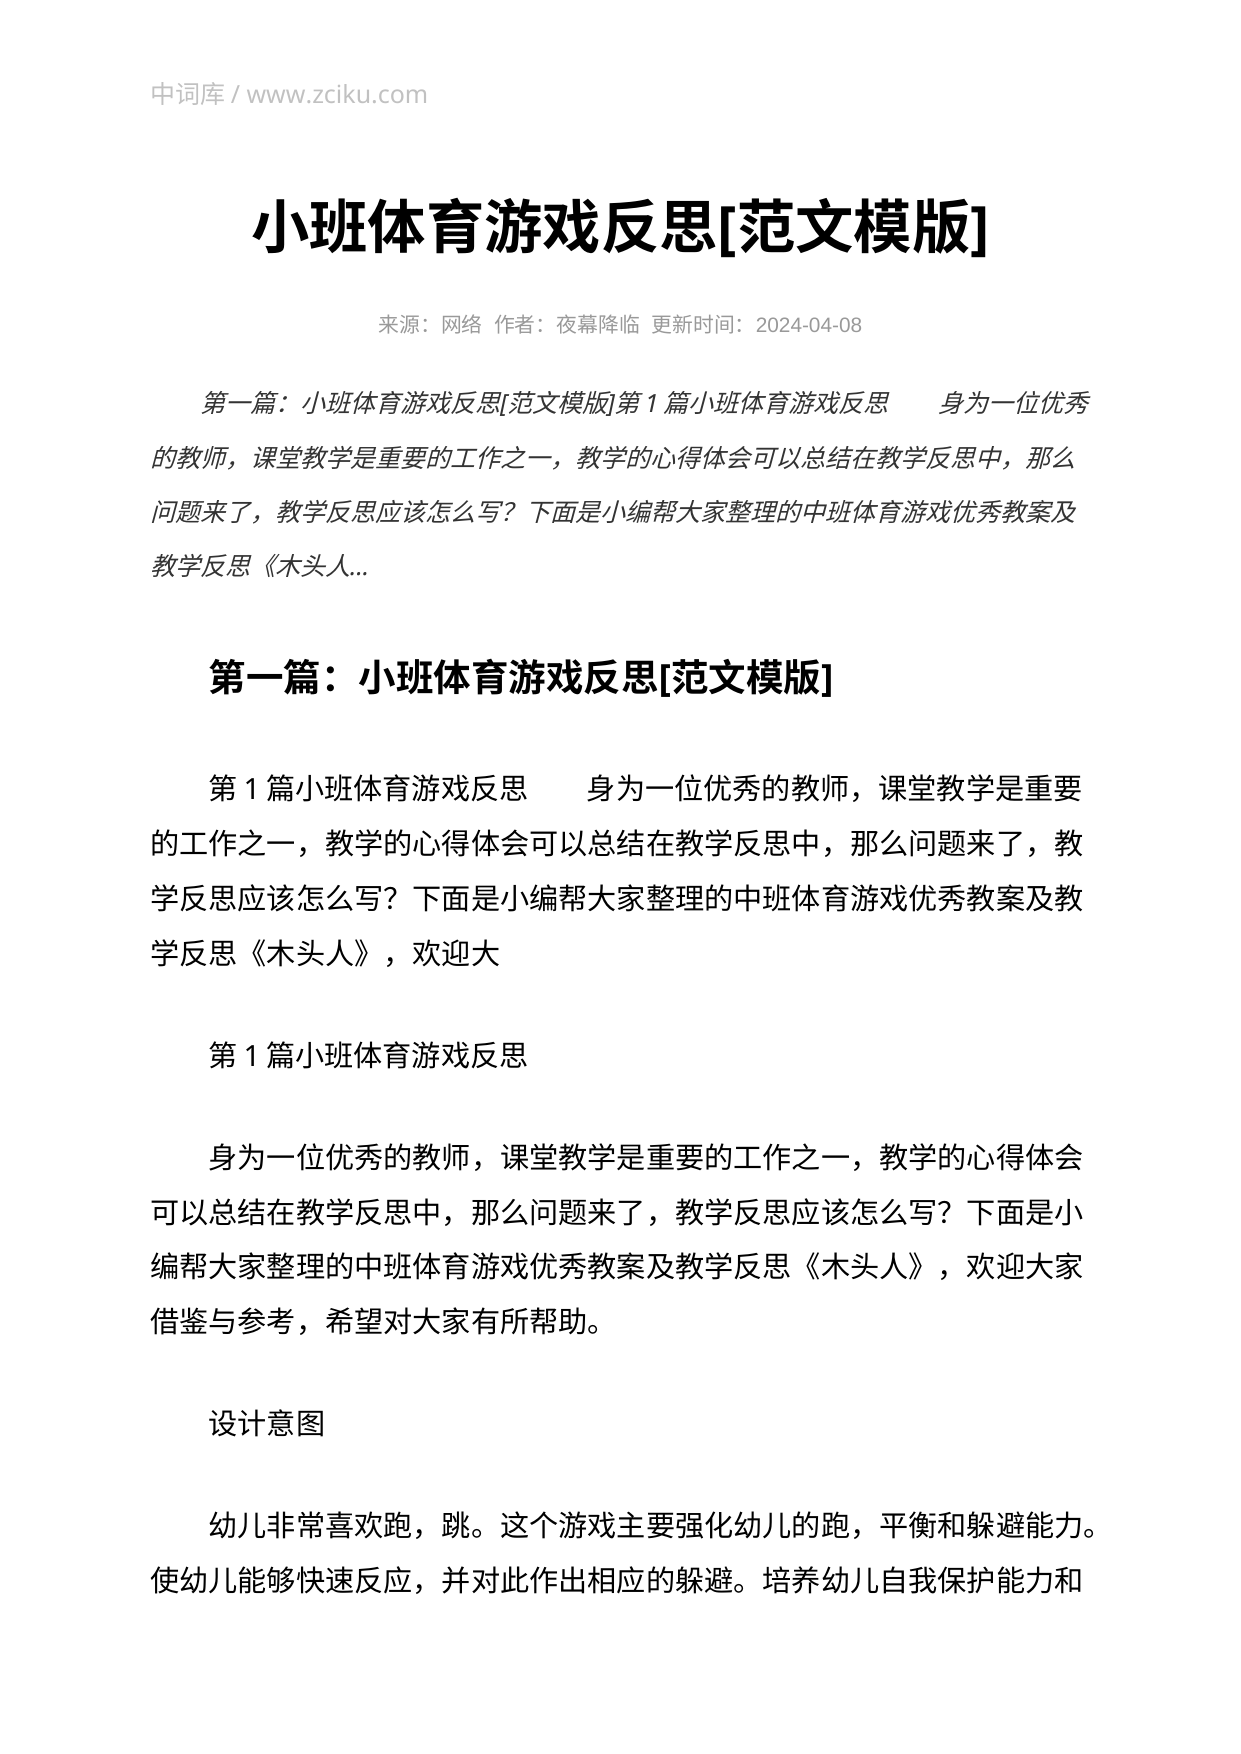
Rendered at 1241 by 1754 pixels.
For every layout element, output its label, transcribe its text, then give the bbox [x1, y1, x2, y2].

text 第一篇：小班体育游戏反思[范文模版]第1篇小班体育游戏反思 身为一位优秀的教师，课堂教学是重要的工作之一，教学的心得体会可以总结在教学反思中，那么问题来了，教学反思应该怎么写？下面是小编帮大家整理的中班体育游戏优秀教案及教学反思《木头人... [150, 384, 1090, 583]
text 来源：网络 作者：夜幕降临 更新时间：2024-04-08 [150, 313, 1090, 337]
subtitle 小班体育游戏反思[范文模版] [150, 181, 1090, 266]
text 第1篇小班体育游戏反思 [150, 1032, 1090, 1075]
text 身为一位优秀的教师，课堂教学是重要的工作之一，教学的心得体会可以总结在教学反思中，那么问题来了，教学反思应该怎么写？下面是小编帮大家整理的中班体育游戏优秀教案及教学反思《木头人》，欢迎大家借鉴与参考，希望对大家有所帮助。 [150, 1134, 1090, 1341]
text 第1篇小班体育游戏反思 身为一位优秀的教师，课堂教学是重要的工作之一，教学的心得体会可以总结在教学反思中，那么问题来了，教学反思应该怎么写？下面是小编帮大家整理的中班体育游戏优秀教案及教学反思《木头人》，欢迎大 [150, 766, 1090, 973]
text 设计意图 [150, 1401, 1090, 1443]
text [150, 1502, 1090, 1600]
text 第一篇：小班体育游戏反思[范文模版] [150, 648, 1090, 703]
